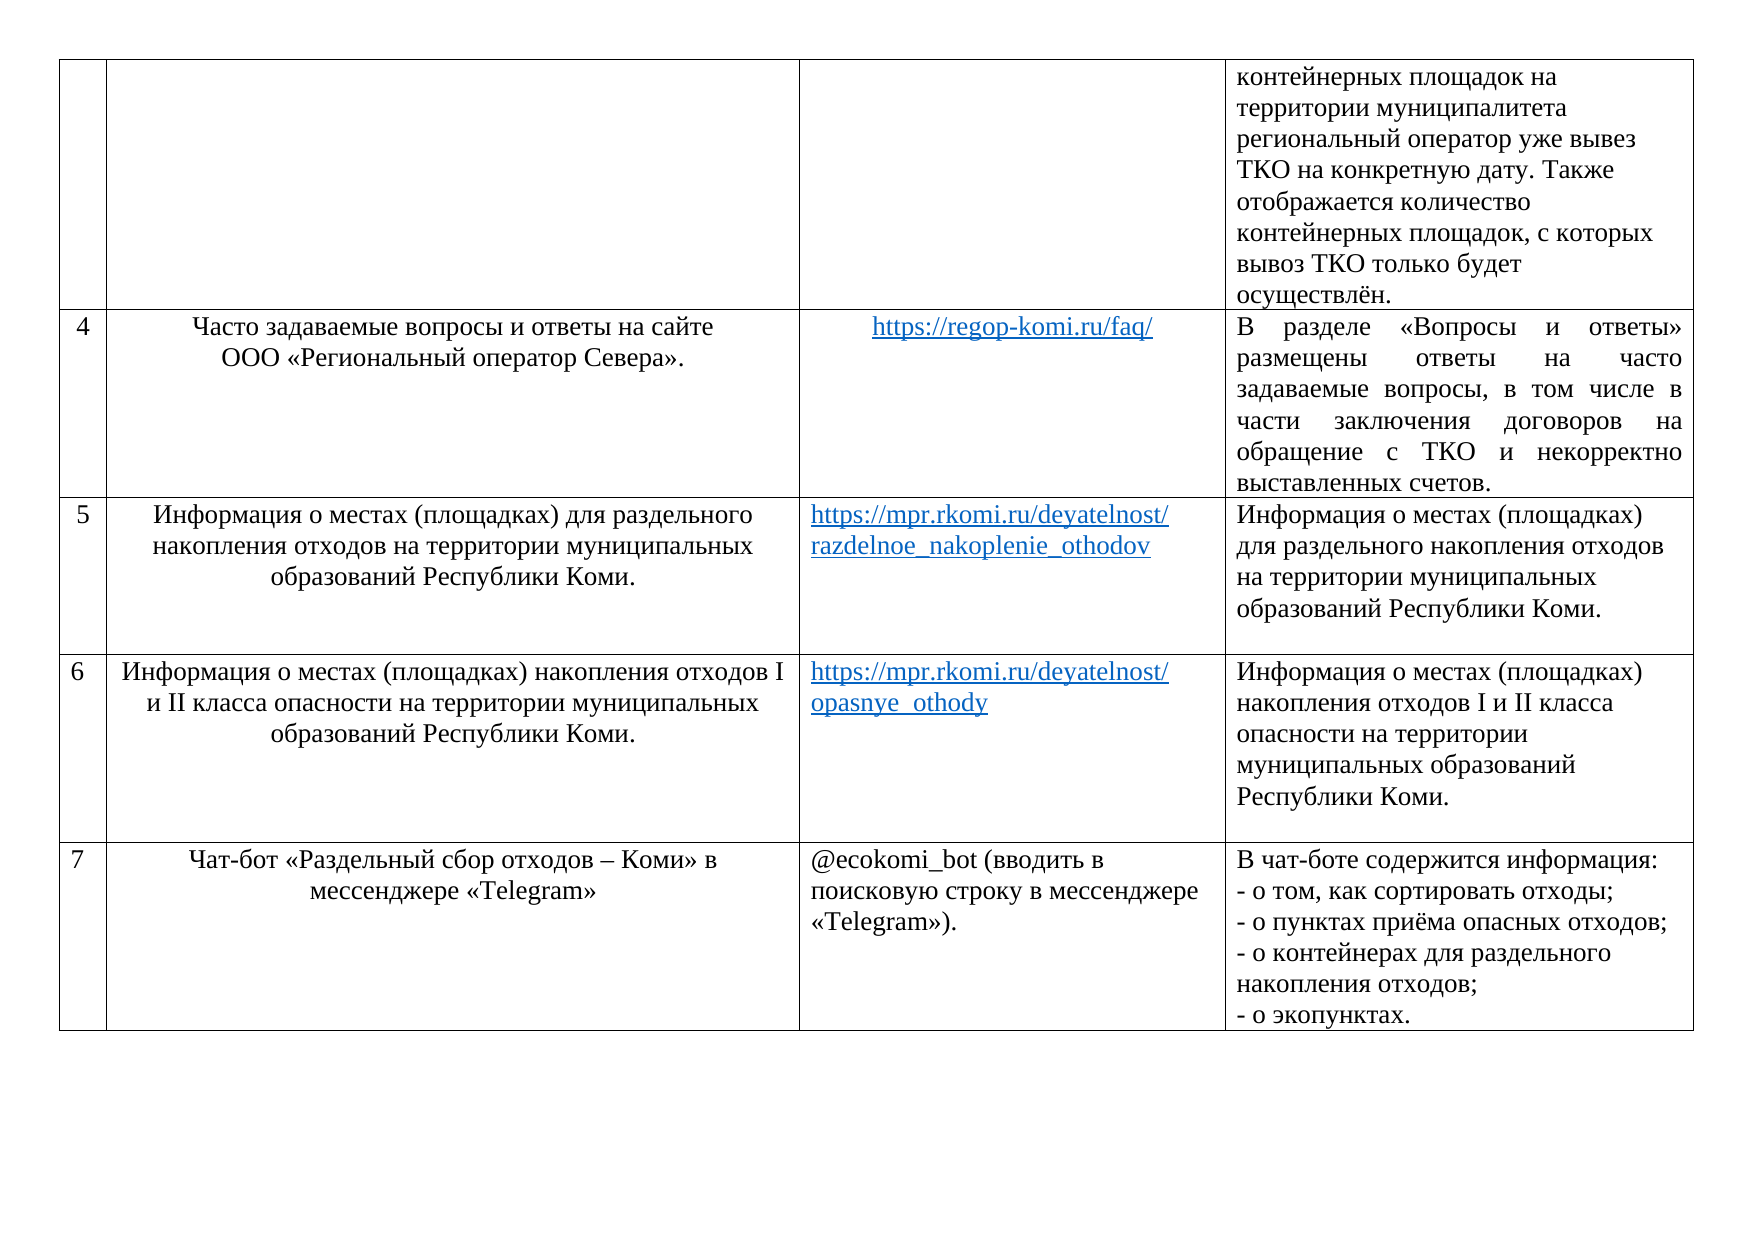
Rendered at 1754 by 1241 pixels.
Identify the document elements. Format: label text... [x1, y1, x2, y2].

table_cell 5 [60, 498, 106, 654]
table_cell Часто задаваемые вопросы и ответы на сайте ООО «Региональный оператор Севера». [107, 310, 799, 497]
table_cell https://mpr.rkomi.ru/deyatelnost/opasnye_othody [800, 655, 1225, 842]
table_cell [1226, 60, 1693, 309]
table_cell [107, 60, 799, 309]
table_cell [800, 60, 1225, 309]
table_cell 4 [60, 310, 106, 497]
table_cell В разделе «Вопросы и ответы» размещены ответы на часто задаваемые вопросы, в том числе в части заключения договоров на обращение с ТКО и некорректно выставленных счетов. [1226, 310, 1693, 497]
table_cell В чат-боте содержится информация: - о том, как сортировать отходы; - о пунктах приёма опасных отходов; - о контейнерах для раздельного накопления отходов; - о экопунктах. [1226, 843, 1693, 1030]
table_cell 7 [60, 843, 106, 1030]
table_cell https://mpr.rkomi.ru/deyatelnost/razdelnoe_nakoplenie_othodov [800, 498, 1225, 654]
table_cell Информация о местах (площадках) для раздельного накопления отходов на территории муниципальных образований Республики Коми. [1226, 498, 1693, 654]
table_cell 6 [60, 655, 106, 842]
table_cell 3 [60, 60, 106, 309]
table_cell https://regop-komi.ru/faq/ [800, 310, 1225, 497]
table_cell @ecokomi_bot (вводить в поисковую строку в мессенджере «Telegram»). [800, 843, 1225, 1030]
table_cell Информация о местах (площадках) накопления отходов I и II класса опасности на территории муниципальных образований Республики Коми. [1226, 655, 1693, 842]
table_cell Информация о местах (площадках) для раздельного накопления отходов на территории муниципальных образований Республики Коми. [107, 498, 799, 654]
table_cell Информация о местах (площадках) накопления отходов I и II класса опасности на территории муниципальных образований Республики Коми. [107, 655, 799, 842]
table_cell Чат-бот «Раздельный сбор отходов – Коми» в мессенджере «Telegram» [107, 843, 799, 1030]
